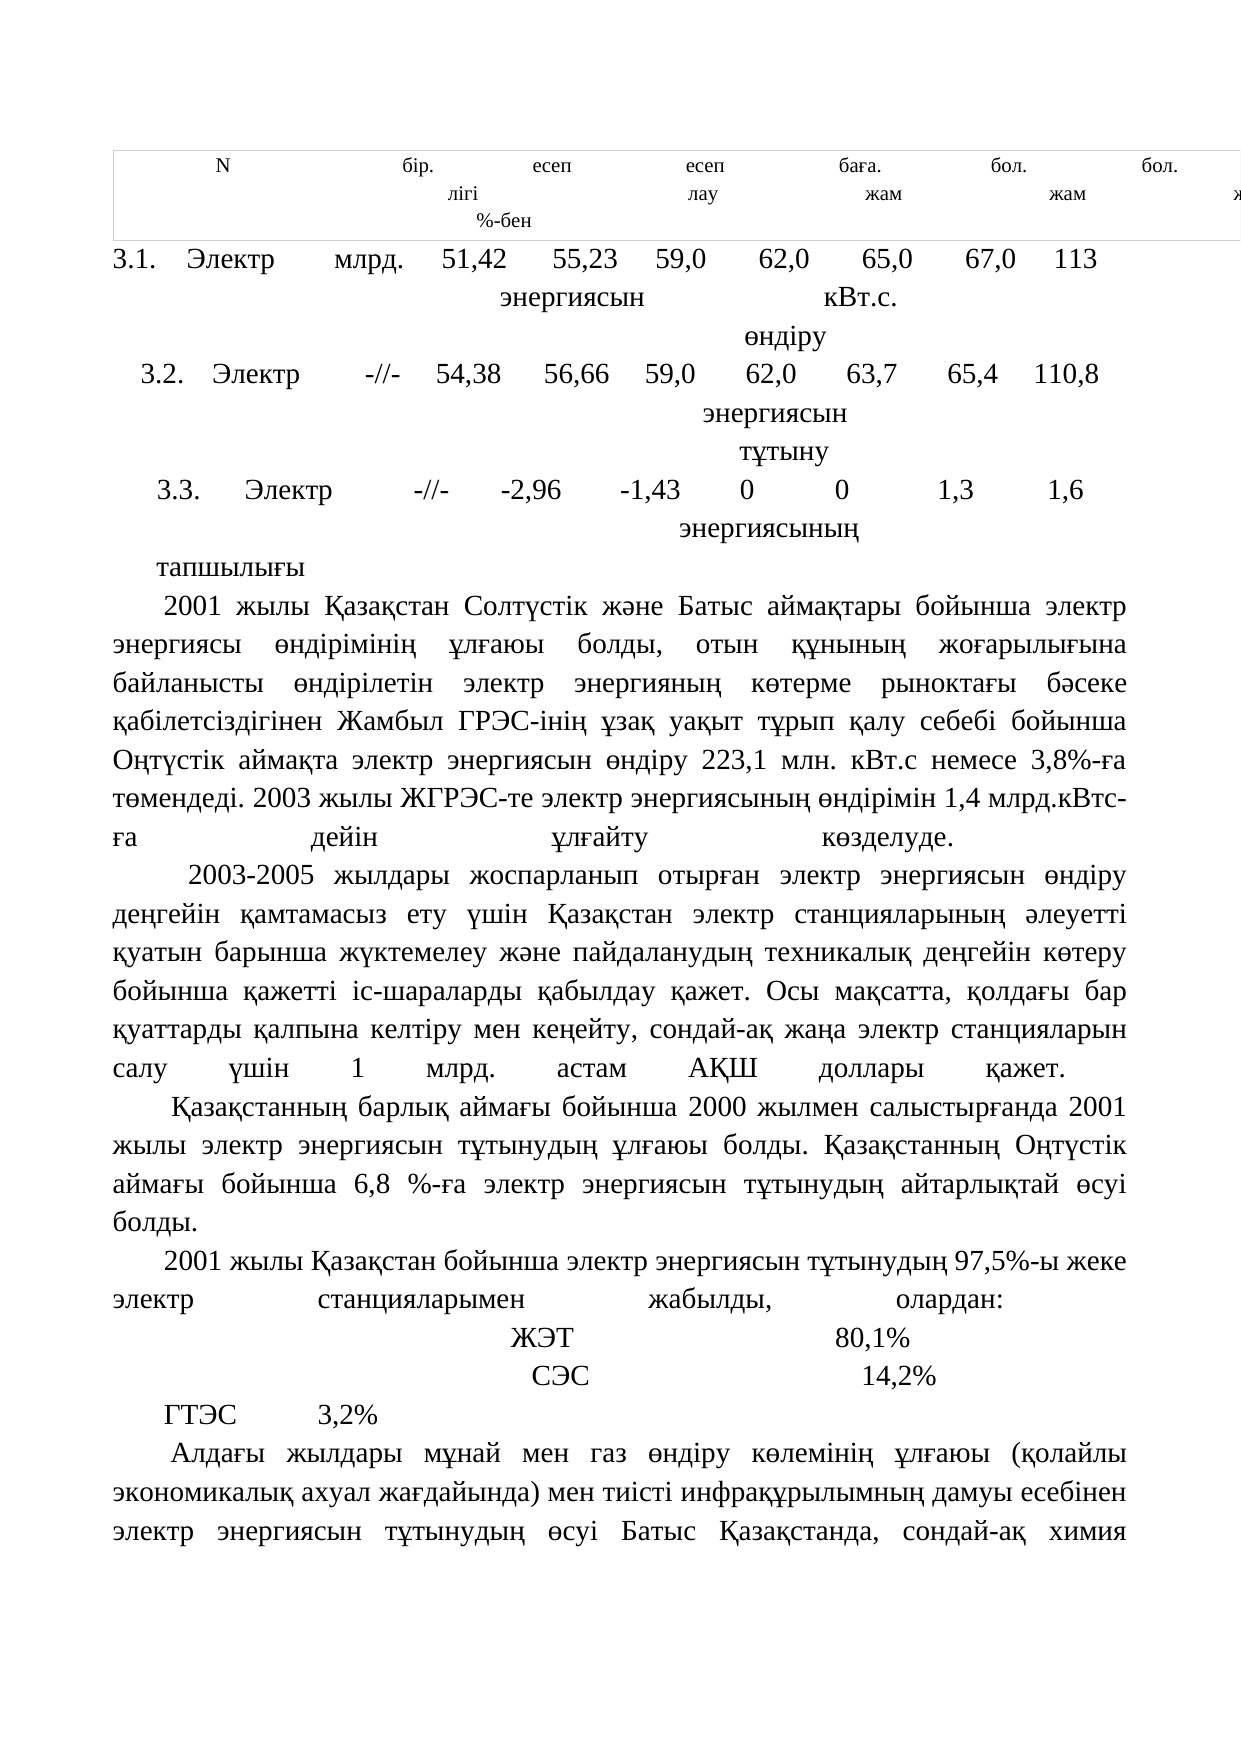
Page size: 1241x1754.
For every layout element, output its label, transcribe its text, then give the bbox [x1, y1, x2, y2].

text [112, 1436, 1128, 1546]
text 3.1. Электр млрд. 51,42 55,23 59,0 62,0 65,0 67,0 113 энергиясын кВт.с. өндіру 3.2. Электр -//- 54,38 56,66 59,0 62,0 63,7 65,4 110,8 энергиясын тұтыну 3.3. Электр -//- -2,96 -1,43 0 0 1,3 1,6 энергиясының тапшылығы [112, 241, 1128, 583]
text 2001 жылы Қазақстан Солтүстік және Батыс аймақтары бойынша электр энергиясы өндірімінің ұлғаюы болды, отын құнының жоғарылығына байланысты өндірілетін электр энергияның көтерме рыноктағы бәсеке қабiлетсiздiгiнен Жамбыл ГPЭC-iнiң ұзақ уақыт тұрып қалу себебi бойынша Оңтүстiк аймақта электр энергиясын өндiру 223,1 млн. кВт.с немесе 3,8%-ға төмендедi. 2003 жылы ЖГPЭC-те электр энергиясының өндiрiмiн 1,4 млрд.кВтс-ға дейiн ұлғайту көзделуде. 2003-2005 жылдары жоспарланып отырған электр энергиясын өндiру деңгейiн қамтамасыз ету үшiн Қазақстан электр станцияларының әлеуеттi қуатын барынша жүктемелеу және пайдаланудың техникалық деңгейiн көтеру бойынша қажеттi iс-шараларды қабылдау қажет. Осы мақсатта, қолдағы бар қуаттарды қалпына келтiру мен кеңейту, сондай-ақ жаңа электр станцияларын салу үшiн 1 млрд. астам АҚШ доллары қажет. Қазақстанның барлық аймағы бойынша 2000 жылмен салыстырғанда 2001 жылы электр энергиясын тұтынудың ұлғаюы болды. Қазақстанның Оңтүстiк аймағы бойынша 6,8 %-ға электр энергиясын тұтынудың айтарлықтай өсуi болды. 2001 жылы Қазақстан бойынша электр энергиясын тұтынудың 97,5%-ы жеке электр станцияларымен жабылды, олардан: ЖЭТ 80,1% СЭС 14,2% ГТЭС 3,2% [112, 588, 1128, 1431]
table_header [114, 151, 1240, 239]
